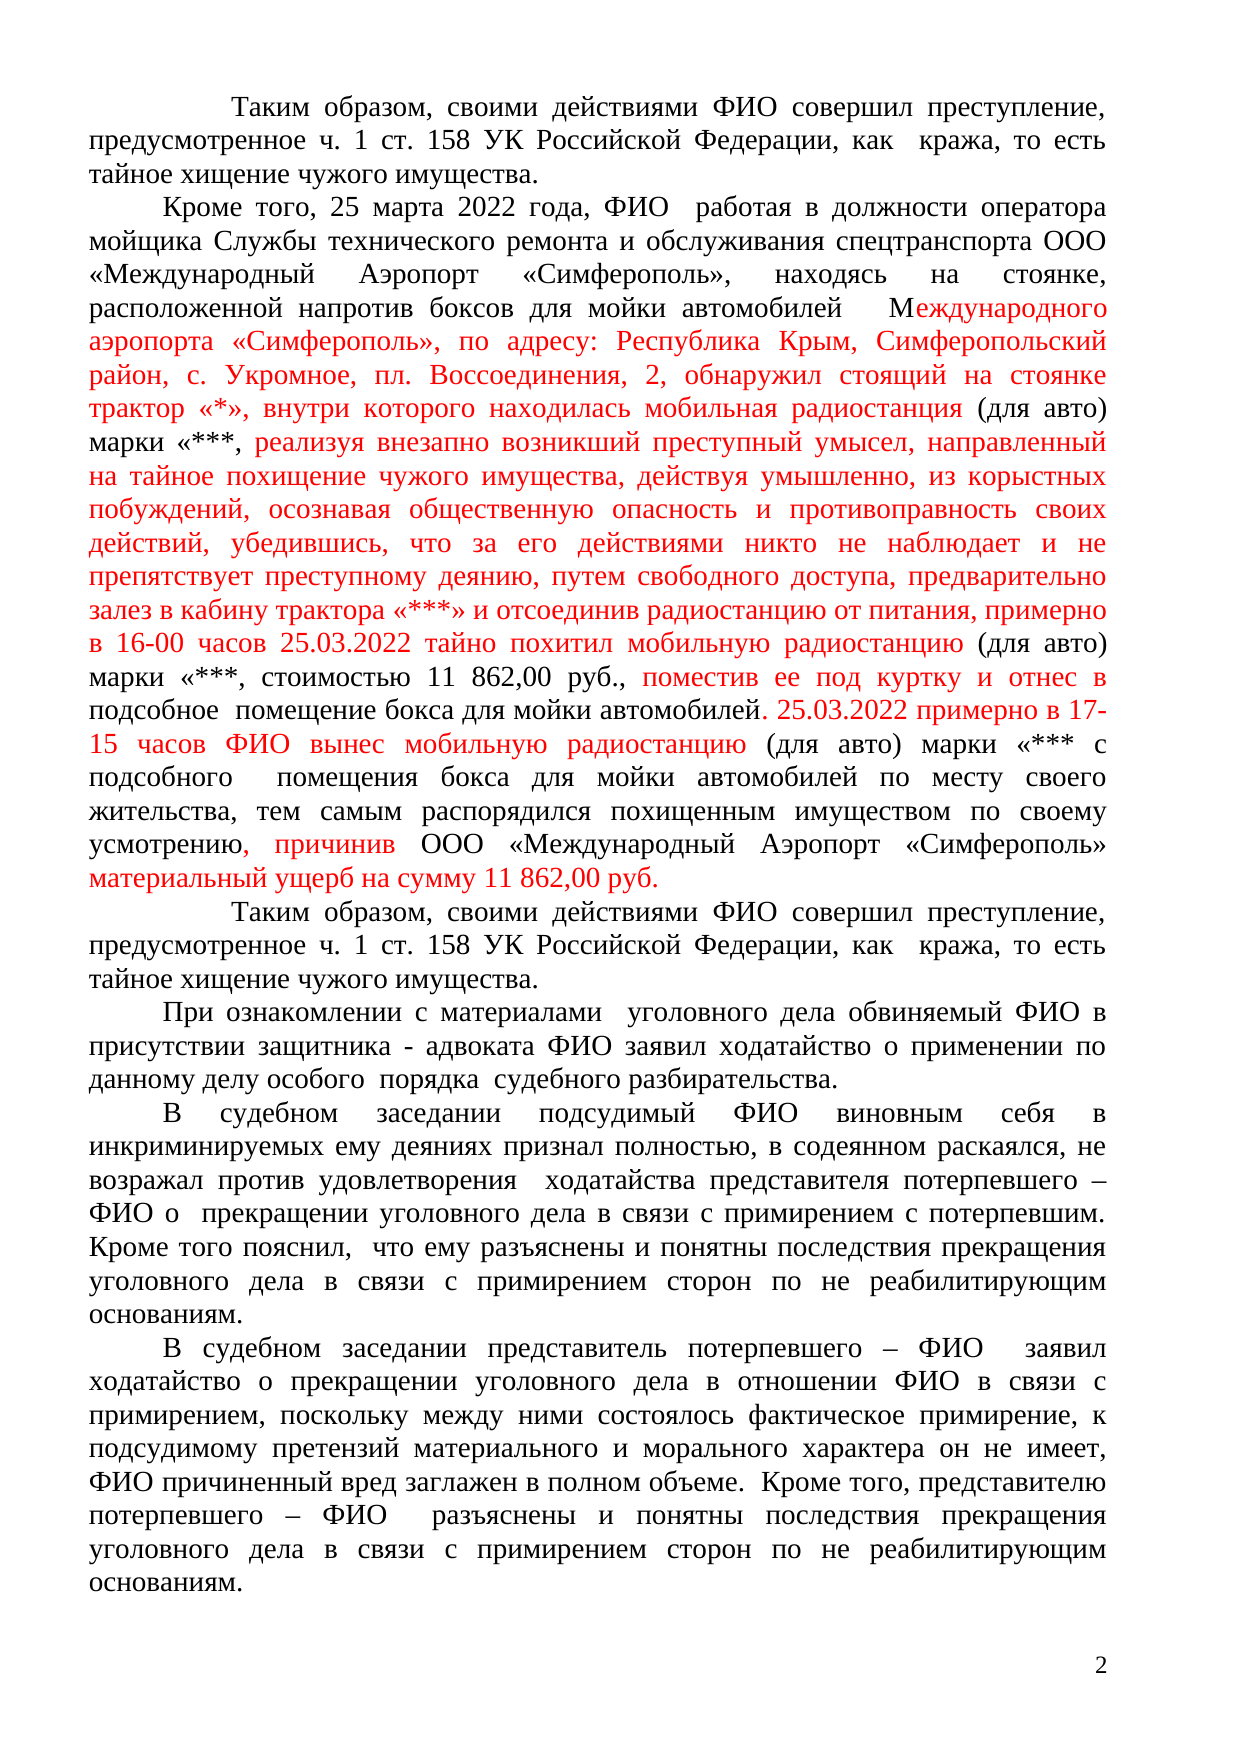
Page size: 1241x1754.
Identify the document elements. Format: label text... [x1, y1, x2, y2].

text Таким образом, своими действиями ФИО совершил преступление, предусмотренное ч. 1 ст. 158 УК Российской Федерации, как кража, то есть тайное хищение чужого имущества. [88, 894, 1107, 994]
text При ознакомлении с материалами уголовного дела обвиняемый ФИО в присутствии защитника - адвоката ФИО заявил ходатайство о применении по данному делу особого порядка судебного разбирательства. [88, 994, 1107, 1095]
text В судебном заседании подсудимый ФИО виновным себя в инкриминируемых ему деяниях признал полностью, в содеянном раскаялся, не возражал против удовлетворения ходатайства представителя потерпевшего – ФИО о прекращении уголовного дела в связи с примирением с потерпевшим. Кроме того пояснил, что ему разъяснены и понятны последствия прекращения уголовного дела в связи с примирением сторон по не реабилитирующим основаниям. [88, 1095, 1107, 1330]
text Таким образом, своими действиями ФИО совершил преступление, предусмотренное ч. 1 ст. 158 УК Российской Федерации, как кража, то есть тайное хищение чужого имущества. [88, 89, 1107, 189]
text Кроме того, 25 марта 2022 года, ФИО работая в должности оператора мойщика Службы технического ремонта и обслуживания спецтранспорта ООО «Международный Аэропорт «Симферополь», находясь на стоянке, расположенной напротив боксов для мойки автомобилей Международного аэропорта «Симферополь», по адресу: Республика Крым, Симферопольский район, с. Укромное, пл. Воссоединения, 2, обнаружил стоящий на стоянке трактор «*», внутри которого находилась мобильная радиостанция (для авто) марки «***, реализуя внезапно возникший преступный умысел, направленный на тайное похищение чужого имущества, действуя умышленно, из корыстных побуждений, осознавая общественную опасность и противоправность своих действий, убедившись, что за его действиями никто не наблюдает и не препятствует преступному деянию, путем свободного доступа, предварительно залез в кабину трактора «***» и отсоединив радиостанцию от питания, примерно в 16-00 часов 25.03.2022 тайно похитил мобильную радиостанцию (для авто) марки «***, стоимостью 11 862,00 руб., поместив ее под куртку и отнес в подсобное помещение бокса для мойки автомобилей. 25.03.2022 примерно в 17-15 часов ФИО вынес мобильную радиостанцию (для авто) марки «*** с подсобного помещения бокса для мойки автомобилей по месту своего жительства, тем самым распорядился похищенным имуществом по своему усмотрению, причинив ООО «Международный Аэропорт «Симферополь» материальный ущерб на сумму 11 862,00 руб. [88, 391, 1107, 894]
text Кроме того, 25 марта 2022 года, ФИО работая в должности оператора мойщика Службы технического ремонта и обслуживания спецтранспорта ООО «Международный Аэропорт «Симферополь», находясь на стоянке, расположенной напротив боксов для мойки автомобилей Международного аэропорта «Симферополь», по адресу: Республика Крым, Симферопольский район, с. Укромное, пл. Воссоединения, 2, обнаружил стоящий на стоянке трактор «*», внутри которого находилась мобильная радиостанция (для авто) марки «***, реализуя внезапно возникший преступный умысел, направленный на тайное похищение чужого имущества, действуя умышленно, из корыстных побуждений, осознавая общественную опасность и противоправность своих действий, убедившись, что за его действиями никто не наблюдает и не препятствует преступному деянию, путем свободного доступа, предварительно залез в кабину трактора «***» и отсоединив радиостанцию от питания, примерно в 16-00 часов 25.03.2022 тайно похитил мобильную радиостанцию (для авто) марки «***, стоимостью 11 862,00 руб., поместив ее под куртку и отнес в подсобное помещение бокса для мойки автомобилей. 25.03.2022 примерно в 17-15 часов ФИО вынес мобильную радиостанцию (для авто) марки «*** с подсобного помещения бокса для мойки автомобилей по месту своего жительства, тем самым распорядился похищенным имуществом по своему усмотрению, причинив ООО «Международный Аэропорт «Симферополь» материальный ущерб на сумму 11 862,00 руб. [88, 189, 1107, 404]
text В судебном заседании представитель потерпевшего – ФИО заявил ходатайство о прекращении уголовного дела в отношении ФИО в связи с примирением, поскольку между ними состоялось фактическое примирение, к подсудимому претензий материального и морального характера он не имеет, ФИО причиненный вред заглажен в полном объеме. Кроме того, представителю потерпевшего – ФИО разъяснены и понятны последствия прекращения уголовного дела в связи с примирением сторон по не реабилитирующим основаниям. [88, 1330, 1107, 1598]
